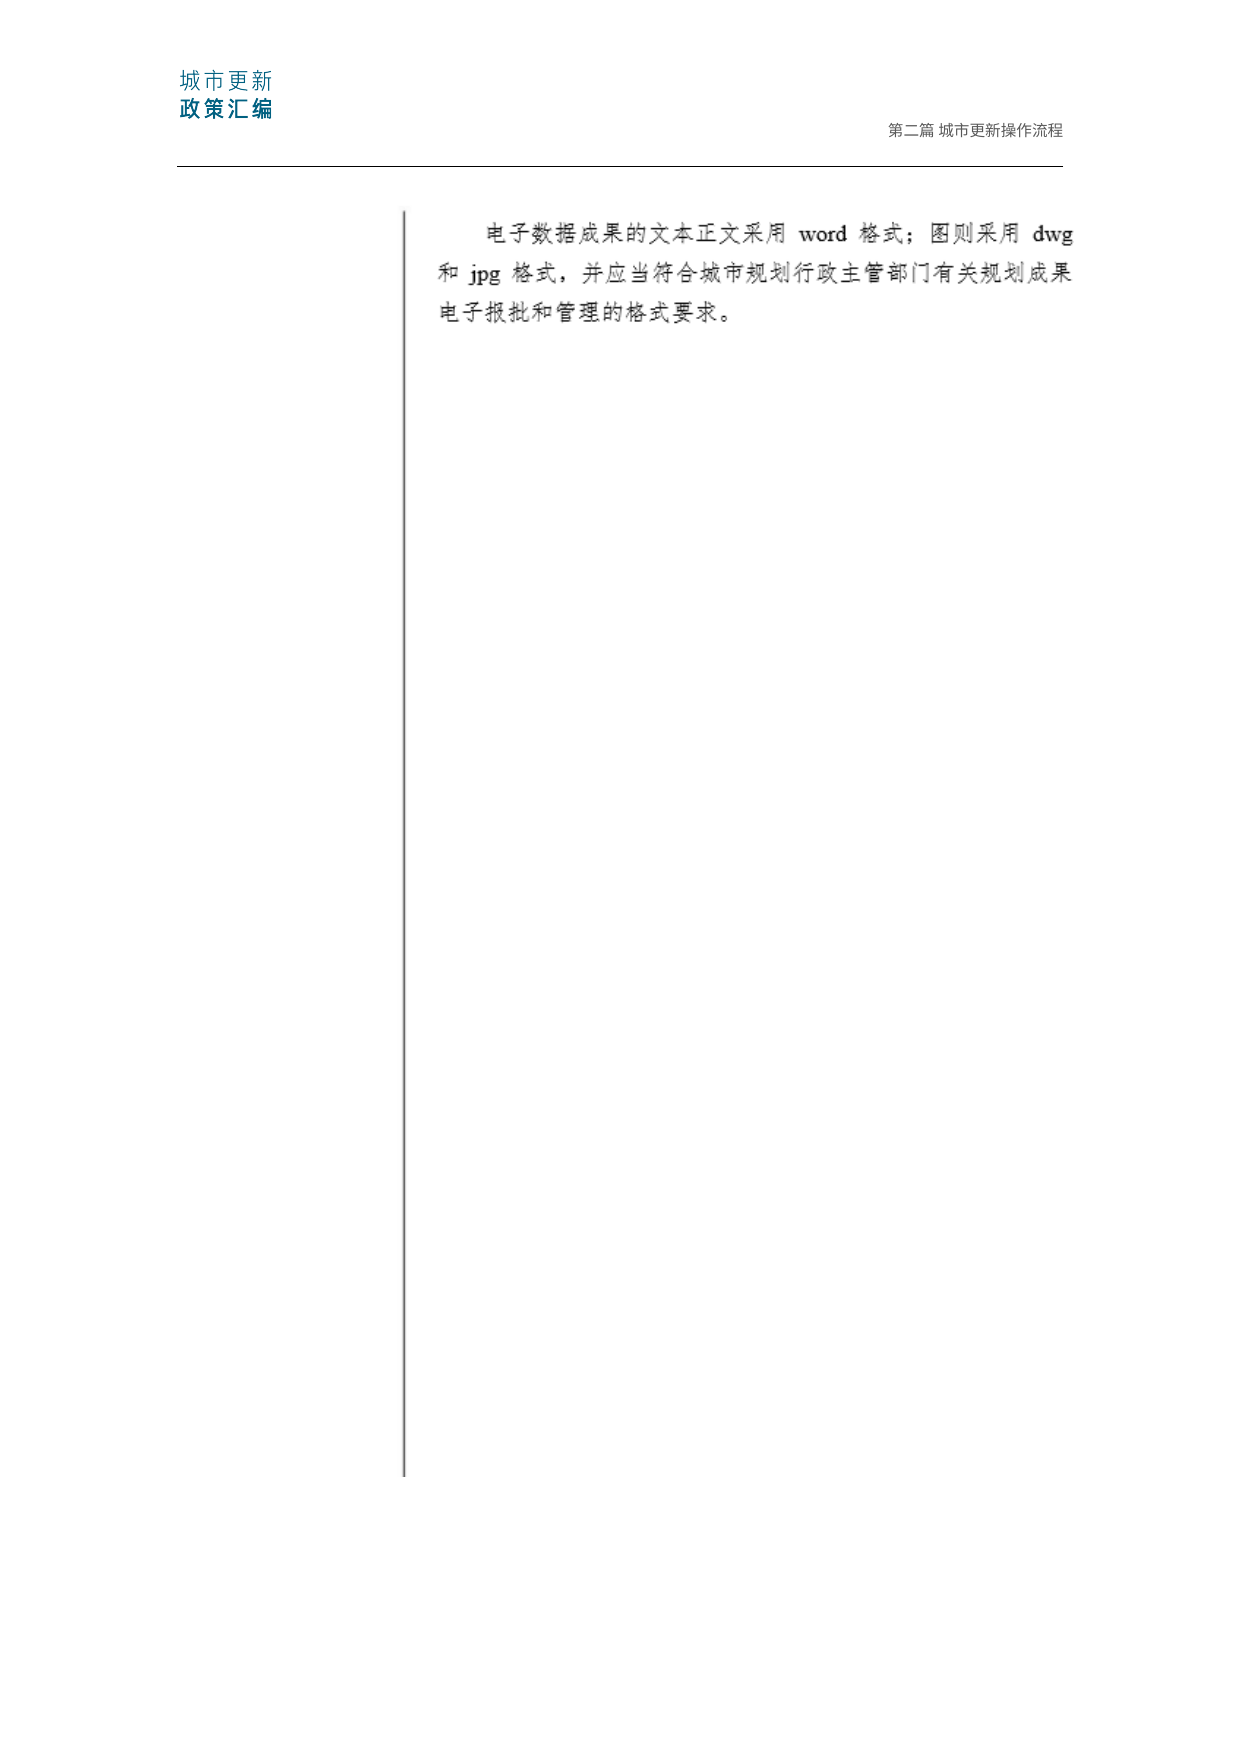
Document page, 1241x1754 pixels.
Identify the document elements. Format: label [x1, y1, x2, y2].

picture [177, 59, 272, 119]
picture [177, 174, 1109, 1477]
